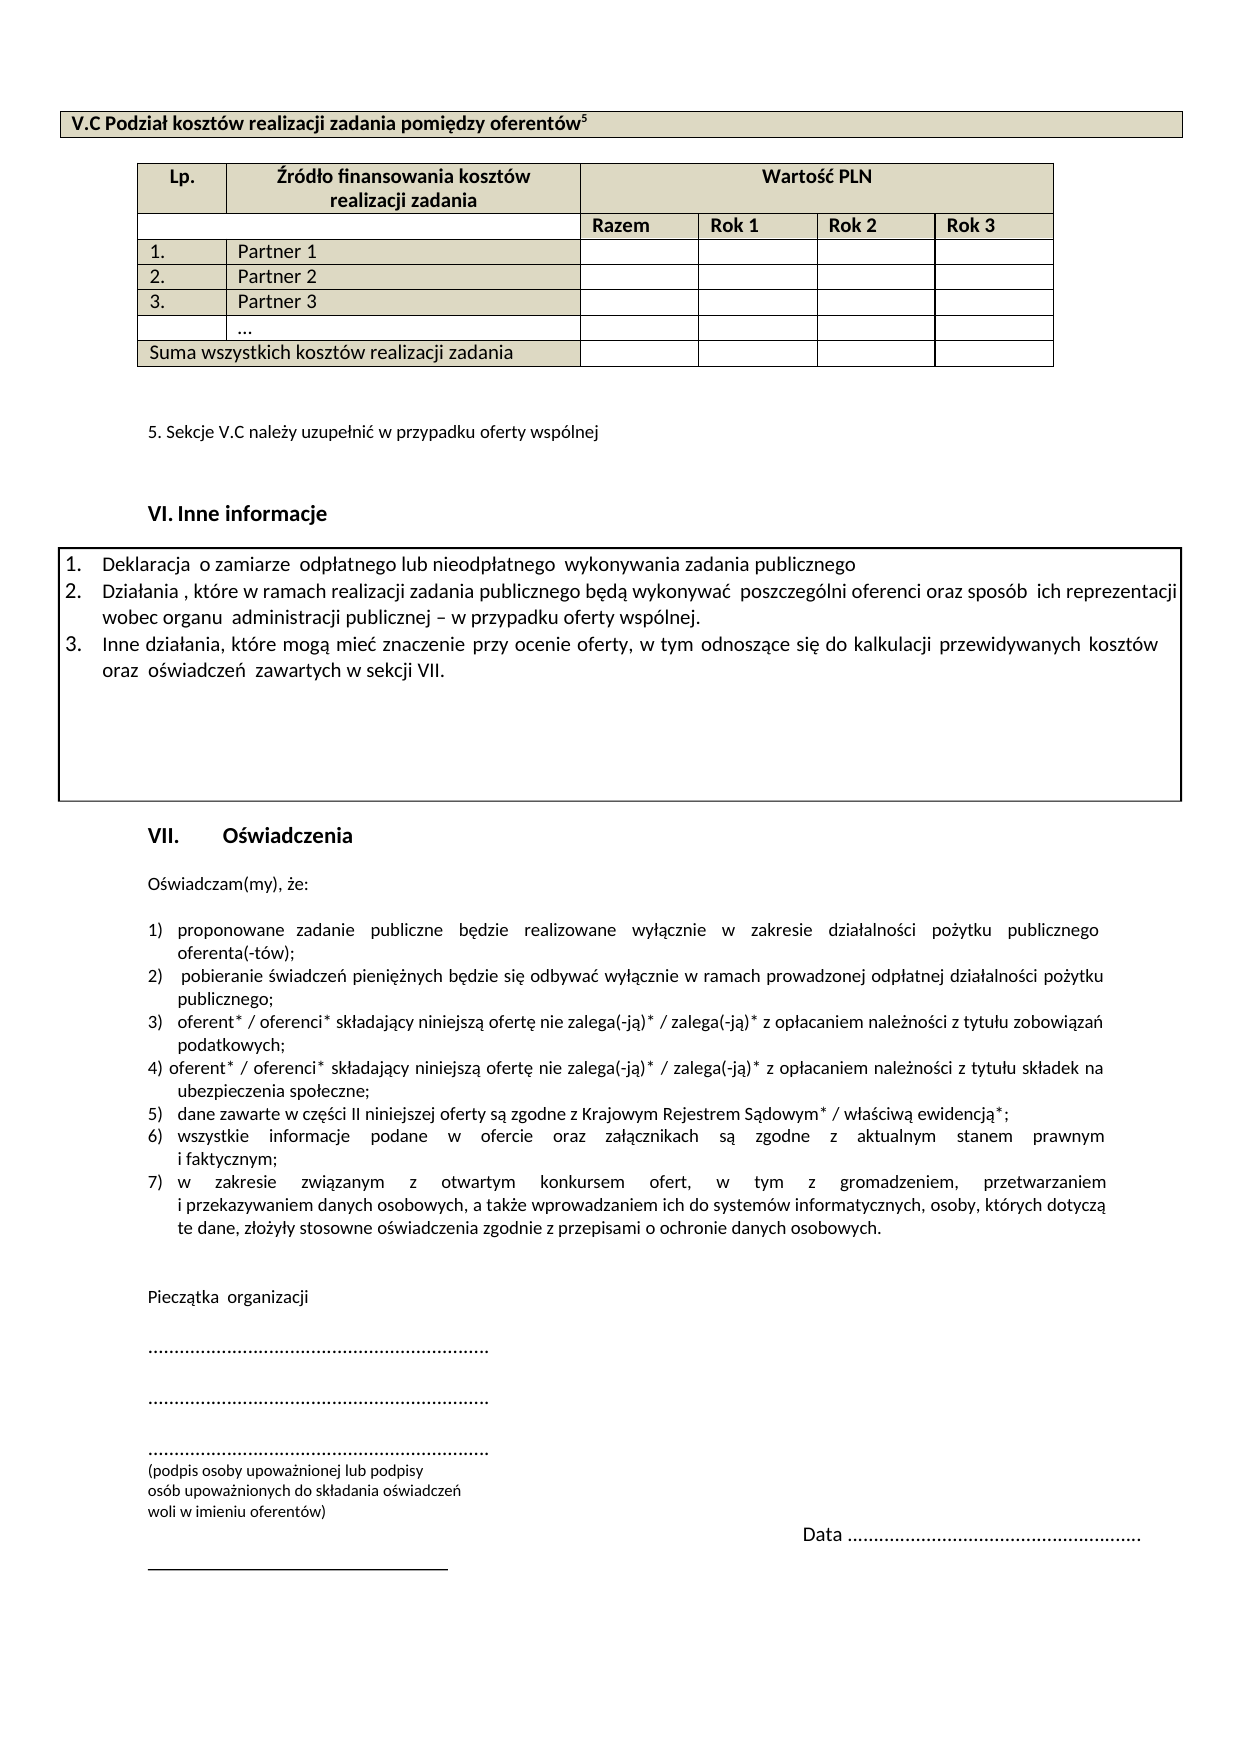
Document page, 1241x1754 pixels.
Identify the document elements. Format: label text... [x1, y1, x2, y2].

table_cell [818, 265, 934, 289]
table_cell [581, 240, 698, 264]
table_cell [936, 341, 1053, 366]
text Oświadczam(my), że: [148, 873, 1219, 896]
list Sekcje V.C należy uzupełnić w przypadku oferty wspólnej [148, 420, 1219, 443]
text ................................................................. [148, 1384, 1219, 1409]
table_cell [818, 290, 934, 315]
table_cell Partner 1 [227, 240, 580, 264]
subtitle ................................................................. [148, 1333, 1219, 1359]
table_cell [699, 341, 817, 366]
table_cell [581, 341, 698, 366]
table_cell Razem [581, 214, 698, 238]
table_cell 1. [138, 240, 226, 264]
table_cell [699, 240, 817, 264]
table_cell [138, 316, 226, 340]
list proponowane zadanie publiczne będzie realizowane wyłącznie w zakresie działalności pożytku publicznego [148, 919, 1219, 941]
subtitle ................................................................. [148, 1435, 1219, 1460]
list w zakresie związanym z otwartym konkursem ofert, w tym z gromadzeniem, przetwarzaniem i przekazywaniem danych osobowych, a także wprowadzaniem ich do systemów informatycznych, osoby, których dotyczą te dane, złożyły stosowne oświadczenia zgodnie z przepisami o ochronie danych osobowych. [148, 1170, 1108, 1239]
table_cell Rok 1 [699, 214, 817, 238]
table_cell Rok 2 [818, 214, 934, 238]
table_cell … [227, 316, 580, 340]
table_header Źródło finansowania kosztów realizacji zadania [227, 164, 580, 213]
text Pieczątka organizacji [148, 1285, 1219, 1308]
text publicznego; [177, 987, 1219, 1010]
table_cell [818, 240, 934, 264]
list dane zawarte w części II niniejszej oferty są zgodne z Krajowym Rejestrem Sądowym* / właściwą ewidencją*; [148, 1102, 1219, 1124]
table_cell [818, 341, 934, 366]
table_cell [936, 265, 1053, 289]
text i faktycznym; [177, 1147, 1219, 1170]
table_cell [699, 316, 817, 340]
list wszystkie informacje podane w ofercie oraz załącznikach są zgodne z aktualnym stanem prawnym [148, 1124, 1219, 1147]
table_cell 2. [138, 265, 226, 289]
text oferenta(-tów); [177, 941, 1219, 964]
table_cell [138, 214, 580, 238]
table_cell [699, 290, 817, 315]
table_cell [581, 290, 698, 315]
table_cell [699, 265, 817, 289]
table_cell [818, 316, 934, 340]
text (podpis osoby upoważnionej lub podpisy [148, 1460, 1219, 1481]
table_cell Suma wszystkich kosztów realizacji zadania [138, 341, 580, 366]
table_cell 3. [138, 290, 226, 315]
list pobieranie świadczeń pieniężnych będzie się odbywać wyłącznie w ramach prowadzonej odpłatnej działalności pożytku [148, 964, 1219, 987]
table_cell Rok 3 [936, 214, 1053, 238]
subtitle Inne informacje [148, 499, 1219, 527]
table_cell [936, 240, 1053, 264]
table_cell [581, 316, 698, 340]
text woli w imieniu oferentów) [148, 1501, 1219, 1521]
list Oświadczenia [148, 822, 1219, 849]
list oferent* / oferenci* składający niniejszą ofertę nie zalega(-ją)* / zalega(-ją)* z opłacaniem należności z tytułu zobowiązań [148, 1010, 1219, 1033]
table_cell Partner 3 [227, 290, 580, 315]
table_header Wartość PLN [581, 164, 1053, 213]
text osób upoważnionych do składania oświadczeń [148, 1481, 1219, 1501]
subtitle Data ........................................................ [803, 1522, 1219, 1547]
table_cell [936, 290, 1053, 315]
table_cell Partner 2 [227, 265, 580, 289]
list oferent* / oferenci* składający niniejszą ofertę nie zalega(-ją)* / zalega(-ją)* z opłacaniem należności z tytułu składek na ubezpieczenia społeczne; [148, 1056, 1107, 1102]
table_header Lp. [138, 164, 226, 213]
text podatkowych; [177, 1033, 1219, 1056]
table_cell [936, 316, 1053, 340]
table_cell [581, 265, 698, 289]
